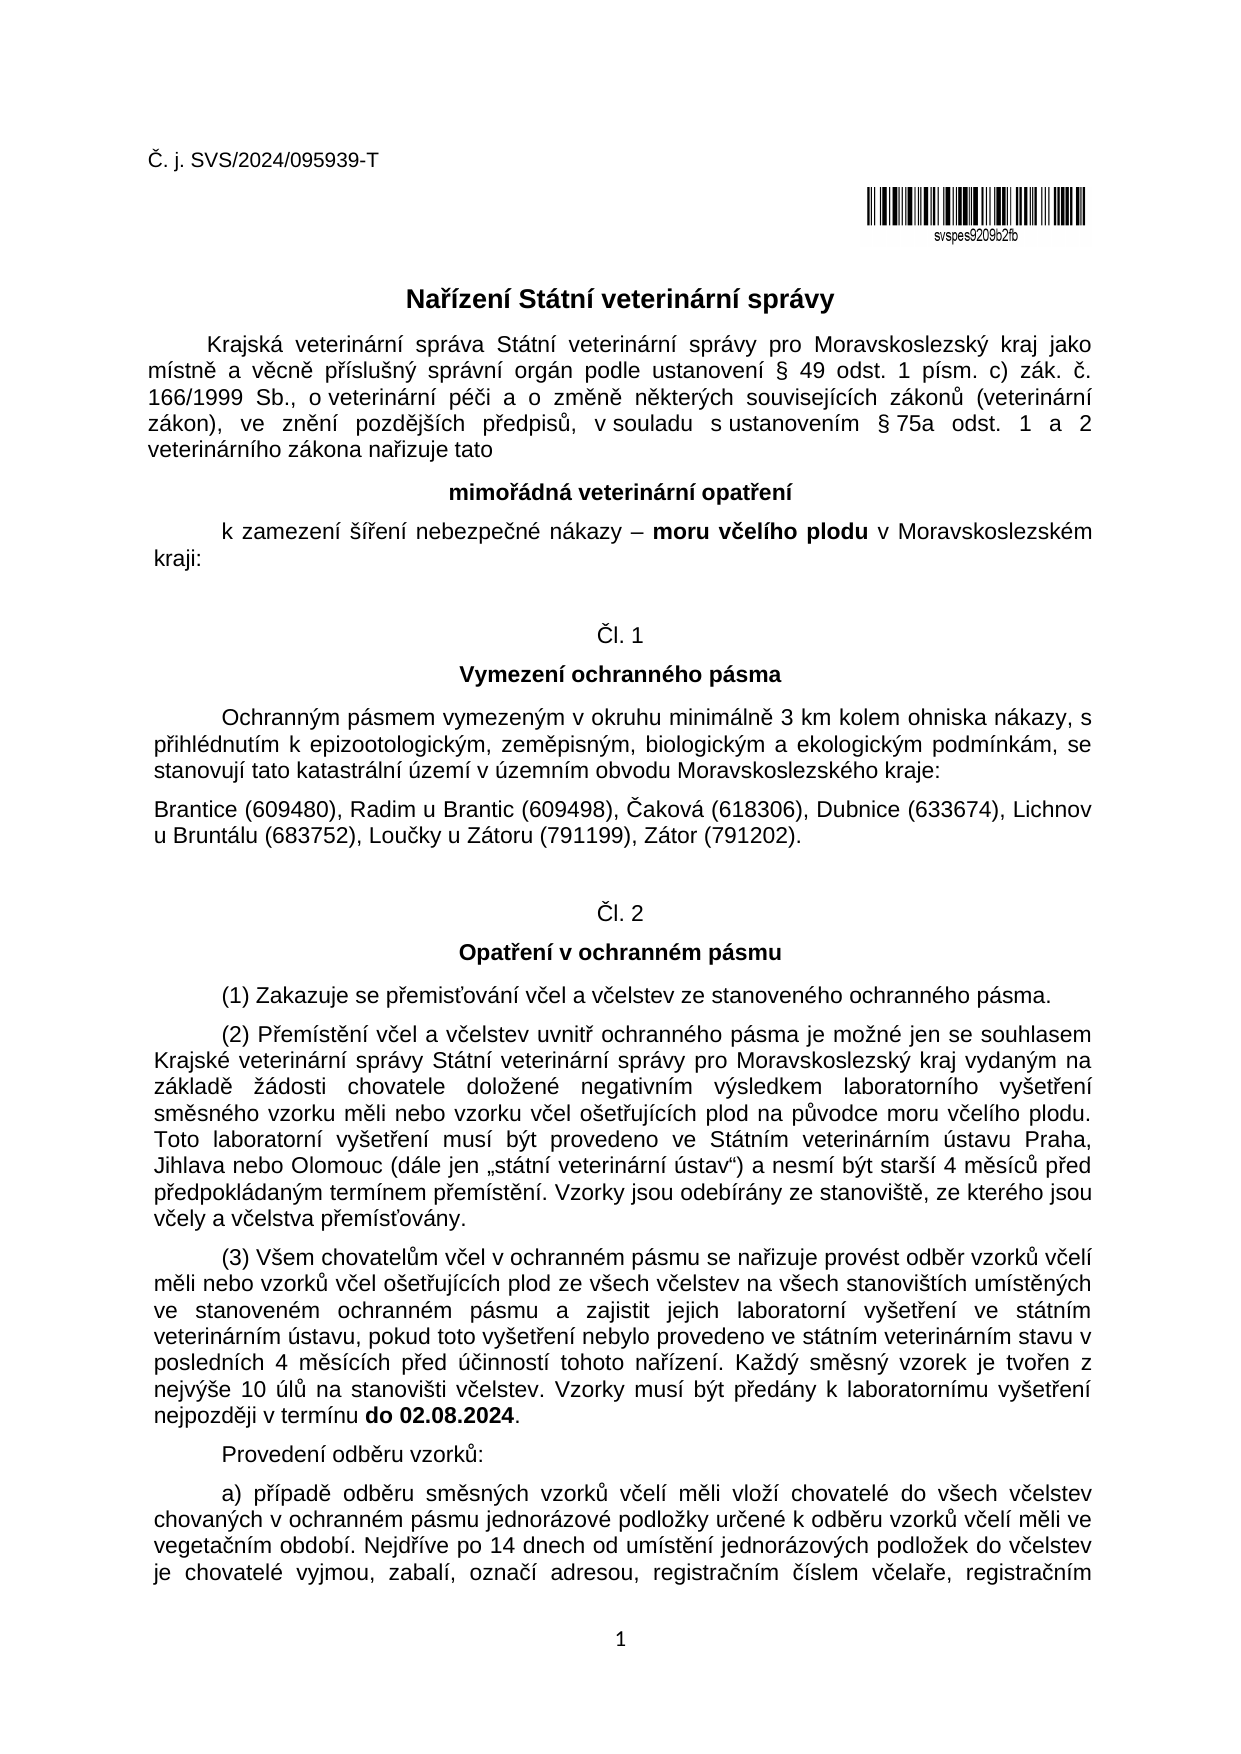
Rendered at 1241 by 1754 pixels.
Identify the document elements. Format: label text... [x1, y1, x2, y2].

text mimořádná veterinární opatření [148, 479, 1093, 506]
text Krajská veterinární správa Státní veterinární správy pro Moravskoslezský kraj jako místně a věcně příslušný správní orgán podle ustanovení § 49 odst. 1 písm. c) zák. č. 166/1999 Sb., o veterinární péči a o změně některých souvisejících zákonů (veterinární zákon), ve znění pozdějších předpisů, v souladu s ustanovením § 75a odst. 1 a 2 veterinárního zákona nařizuje tato [148, 331, 1093, 463]
text Opatření v ochranném pásmu [148, 939, 1093, 965]
text Čl. 1 [148, 622, 1093, 649]
text (3) Všem chovatelům včel v ochranném pásmu se nařizuje provést odběr vzorků včelí měli nebo vzorků včel ošetřujících plod ze všech včelstev na všech stanovištích umístěných ve stanoveném ochranném pásmu a zajistit jejich laboratorní vyšetření ve státním veterinárním ústavu, pokud toto vyšetření nebylo provedeno ve státním veterinárním stavu v posledních 4 měsících před účinností tohoto nařízení. Každý směsný vzorek je tvořen z nejvýše 10 úlů na stanovišti včelstev. Vzorky musí být předány k laboratornímu vyšetření nejpozději v termínu do 02.08.2024. [153, 1244, 1093, 1428]
text Vymezení ochranného pásma [148, 661, 1093, 687]
text (1) Zakazuje se přemisťování včel a včelstev ze stanoveného ochranného pásma. [153, 982, 1093, 1008]
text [153, 1480, 1093, 1585]
text Nařízení Státní veterinární správy [148, 283, 1093, 314]
text Č. j. [148, 148, 1093, 172]
text k zamezení šíření nebezpečné nákazy – moru včelího plodu v Moravskoslezském kraji: [153, 518, 1093, 571]
text Provedení odběru vzorků: [153, 1441, 1093, 1467]
text Ochranným pásmem vymezeným v okruhu minimálně 3 km kolem ohniska nákazy, s přihlédnutím k epizootologickým, zeměpisným, biologickým a ekologickým podmínkám, se stanovují tato katastrální území v územním obvodu Moravskoslezského kraje: [153, 704, 1093, 783]
text (2) Přemístění včel a včelstev uvnitř ochranného pásma je možné jen se souhlasem Krajské veterinární správy Státní veterinární správy pro Moravskoslezský kraj vydaným na základě žádosti chovatele doložené negativním výsledkem laboratorního vyšetření směsného vzorku měli nebo vzorku včel ošetřujících plod na původce moru včelího plodu. Toto laboratorní vyšetření musí být provedeno ve Státním veterinárním ústavu Praha, Jihlava nebo Olomouc (dále jen „státní veterinární ústav“) a nesmí být starší 4 měsíců před předpokládaným termínem přemístění. Vzorky jsou odebírány ze stanoviště, ze kterého jsou včely a včelstva přemísťovány. [153, 1021, 1093, 1231]
text Čl. 2 [148, 900, 1093, 926]
text Brantice (609480), Radim u Brantic (609498), Čaková (618306), Dubnice (633674), Lichnov u Bruntálu (683752), Loučky u Zátoru (791199), Zátor (791202). [153, 796, 1093, 848]
picture [860, 187, 1093, 247]
